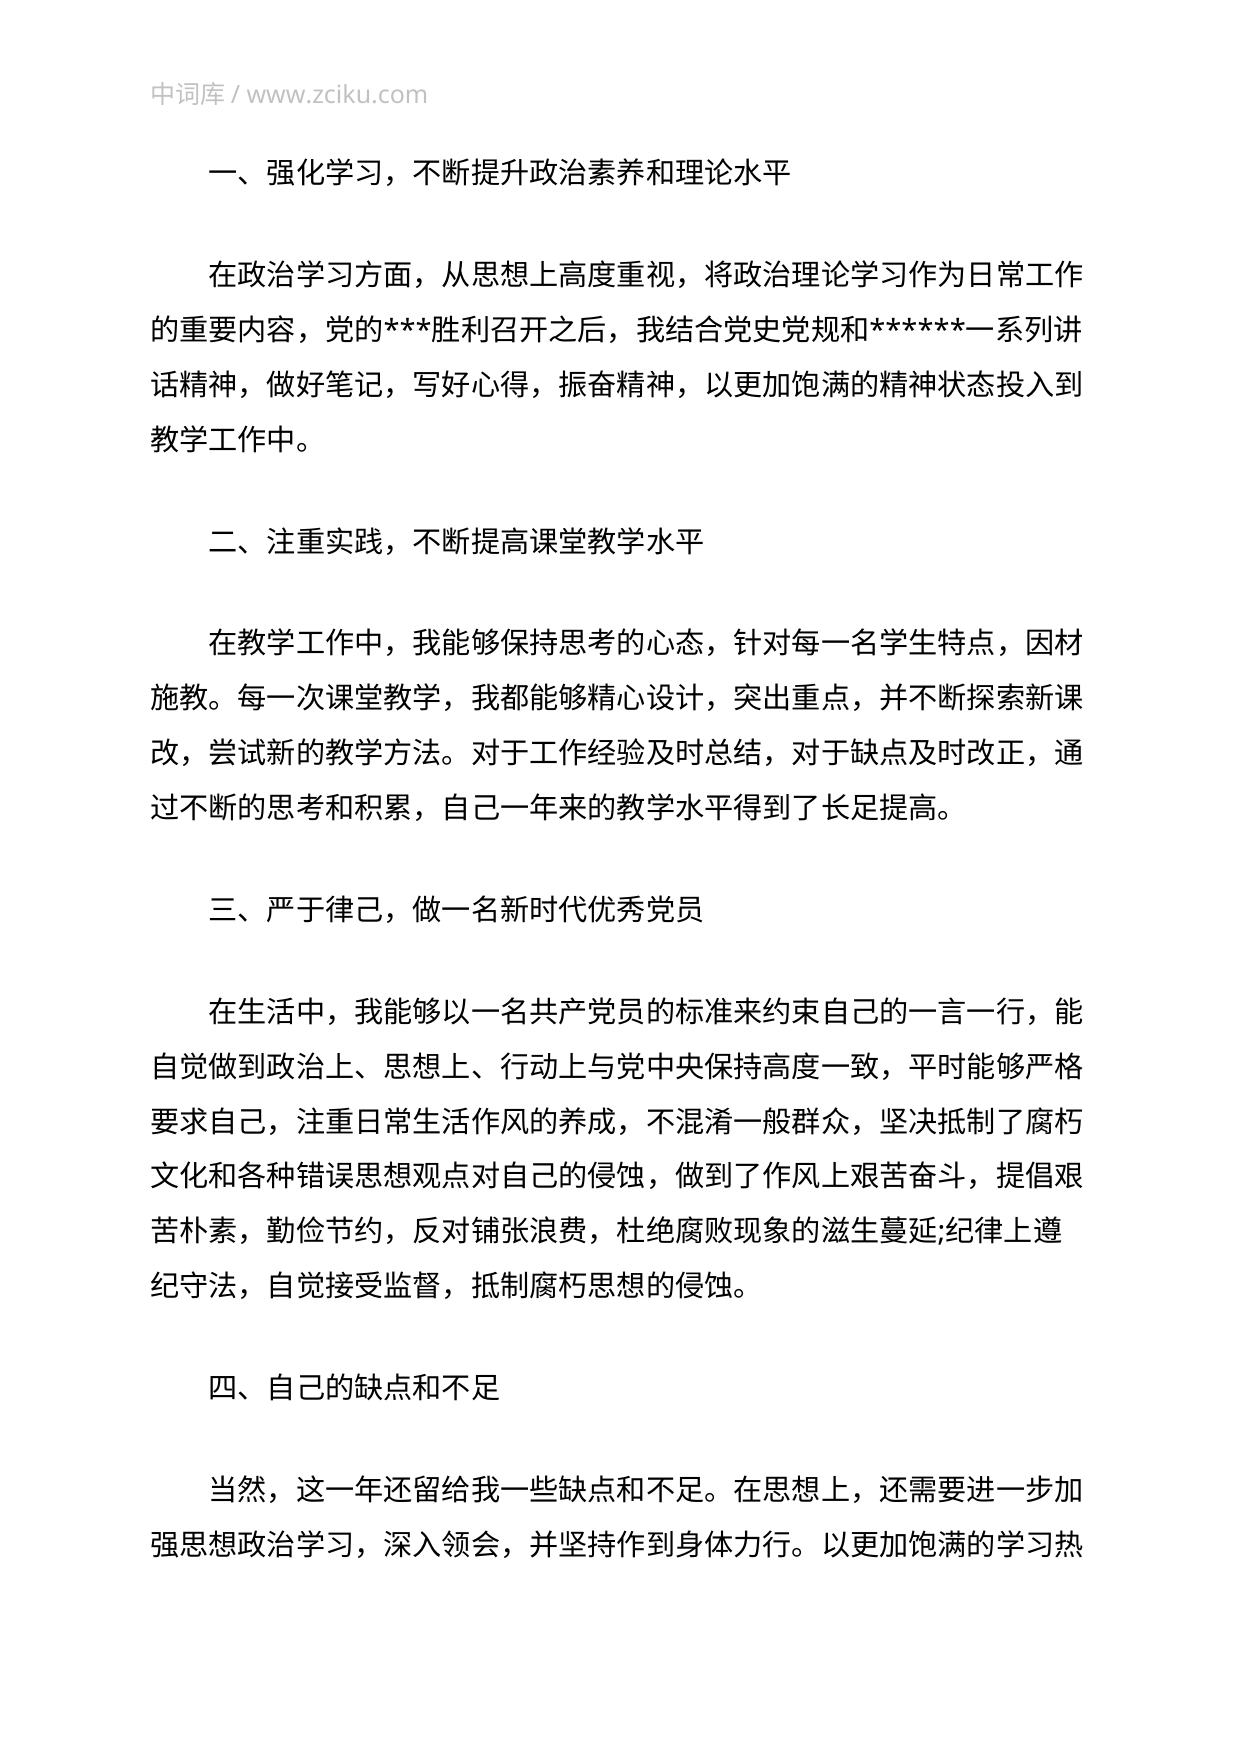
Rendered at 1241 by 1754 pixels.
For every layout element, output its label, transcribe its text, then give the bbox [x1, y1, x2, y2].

text 在生活中，我能够以一名共产党员的标准来约束自己的一言一行，能自觉做到政治上、思想上、行动上与党中央保持高度一致，平时能够严格要求自己，注重日常生活作风的养成，不混淆一般群众，坚决抵制了腐朽文化和各种错误思想观点对自己的侵蚀，做到了作风上艰苦奋斗，提倡艰苦朴素，勤俭节约，反对铺张浪费，杜绝腐败现象的滋生蔓延;纪律上遵纪守法，自觉接受监督，抵制腐朽思想的侵蚀。 [150, 988, 1090, 1305]
text 在教学工作中，我能够保持思考的心态，针对每一名学生特点，因材施教。每一次课堂教学，我都能够精心设计，突出重点，并不断探索新课改，尝试新的教学方法。对于工作经验及时总结，对于缺点及时改正，通过不断的思考和积累，自己一年来的教学水平得到了长足提高。 [150, 620, 1090, 827]
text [150, 1466, 1090, 1564]
text 三、严于律己，做一名新时代优秀党员 [150, 887, 1090, 929]
text 在政治学习方面，从思想上高度重视，将政治理论学习作为日常工作的重要内容，党的***胜利召开之后，我结合党史党规和******一系列讲话精神，做好笔记，写好心得，振奋精神，以更加饱满的精神状态投入到教学工作中。 [150, 252, 1090, 459]
text 一、强化学习，不断提升政治素养和理论水平 [150, 150, 1090, 192]
text 二、注重实践，不断提高课堂教学水平 [150, 518, 1090, 561]
text 四、自己的缺点和不足 [150, 1365, 1090, 1407]
